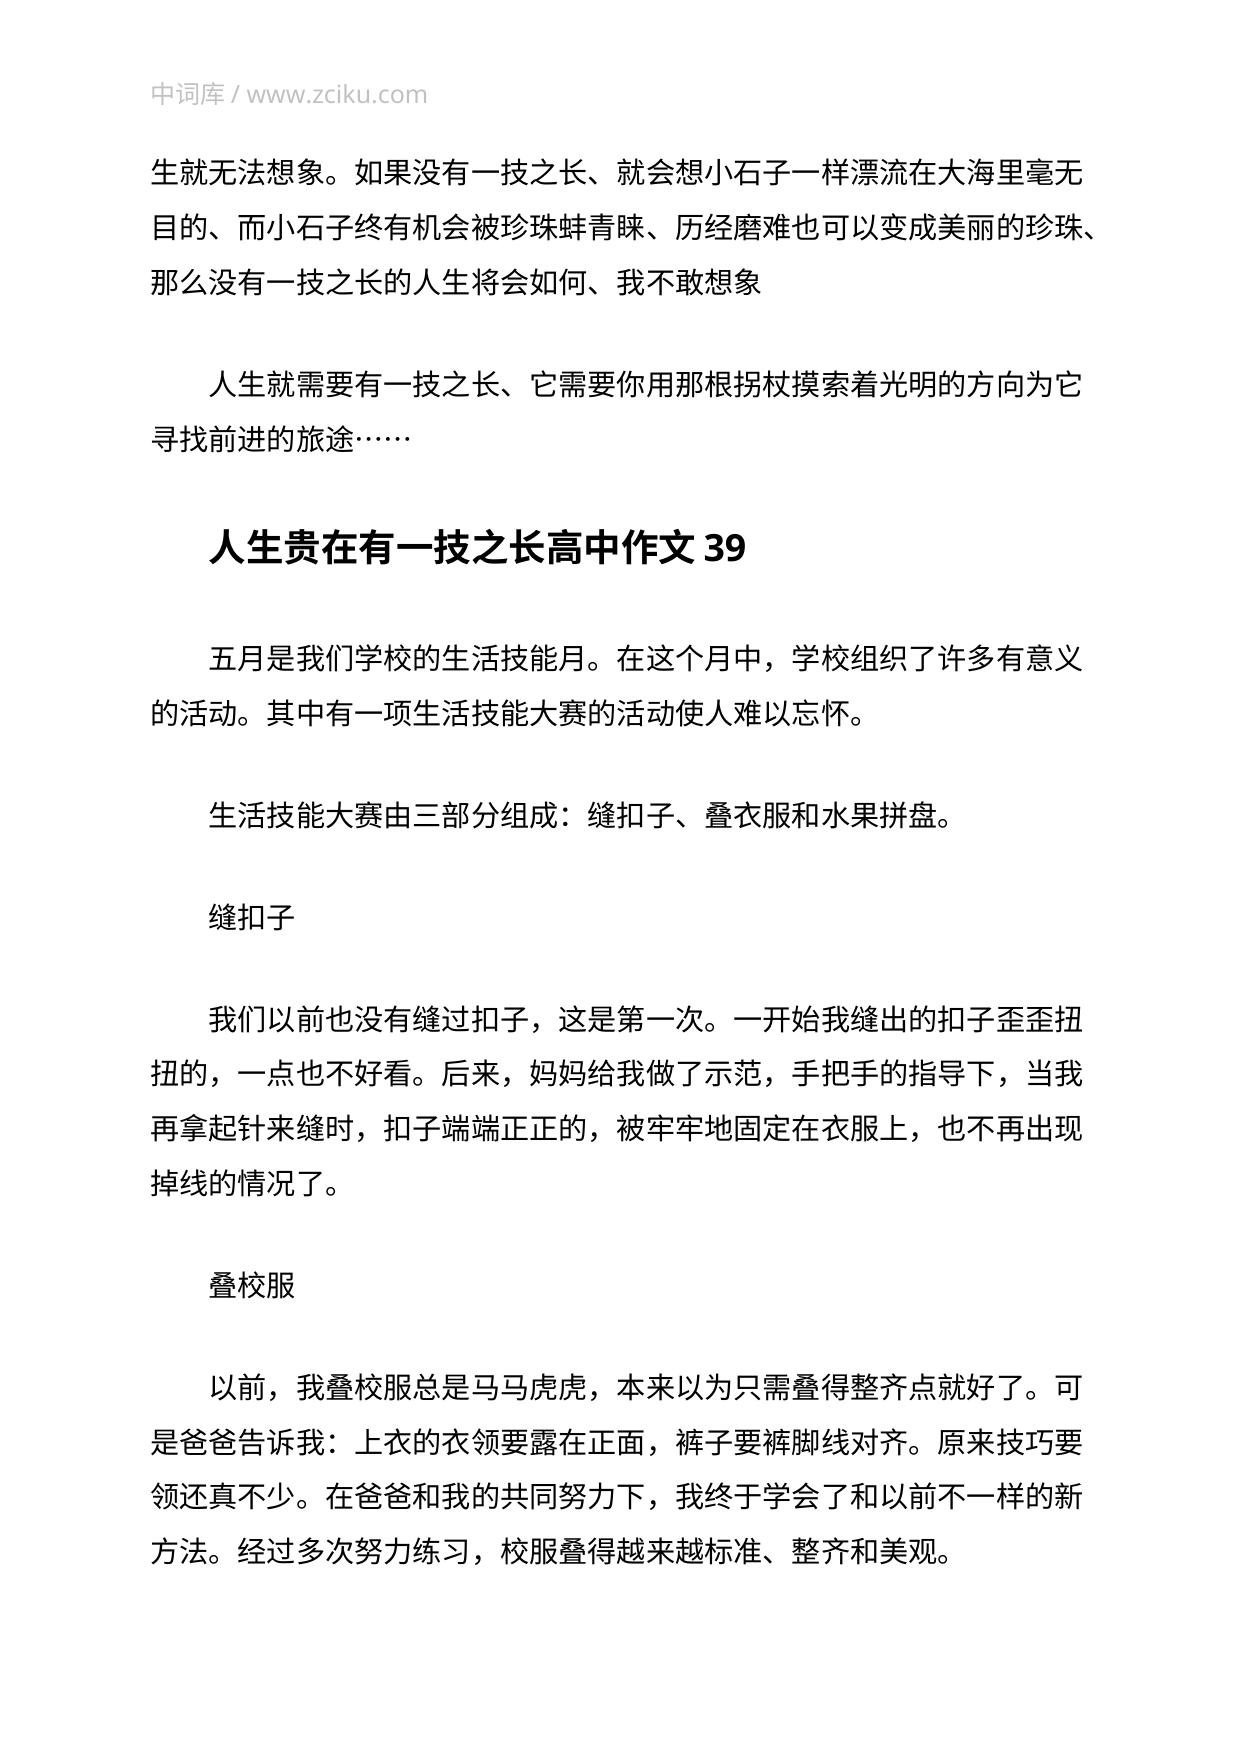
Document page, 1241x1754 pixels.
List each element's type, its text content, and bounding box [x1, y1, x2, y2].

text 五月是我们学校的生活技能月。在这个月中，学校组织了许多有意义的活动。其中有一项生活技能大赛的活动使人难以忘怀。 [150, 636, 1090, 733]
text 我们以前也没有缝过扣子，这是第一次。一开始我缝出的扣子歪歪扭扭的，一点也不好看。后来，妈妈给我做了示范，手把手的指导下，当我再拿起针来缝时，扣子端端正正的，被牢牢地固定在衣服上，也不再出现掉线的情况了。 [150, 996, 1090, 1203]
text 人生就需要有一技之长、它需要你用那根拐杖摸索着光明的方向为它寻找前进的旅途…… [150, 362, 1090, 459]
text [150, 150, 1090, 302]
text 缝扣子 [150, 894, 1090, 937]
text 叠校服 [150, 1262, 1090, 1305]
text 生活技能大赛由三部分组成：缝扣子、叠衣服和水果拼盘。 [150, 792, 1090, 835]
text 以前，我叠校服总是马马虎虎，本来以为只需叠得整齐点就好了。可是爸爸告诉我：上衣的衣领要露在正面，裤子要裤脚线对齐。原来技巧要领还真不少。在爸爸和我的共同努力下，我终于学会了和以前不一样的新方法。经过多次努力练习，校服叠得越来越标准、整齐和美观。 [150, 1364, 1090, 1571]
text 人生贵在有一技之长高中作文39 [150, 518, 1090, 573]
